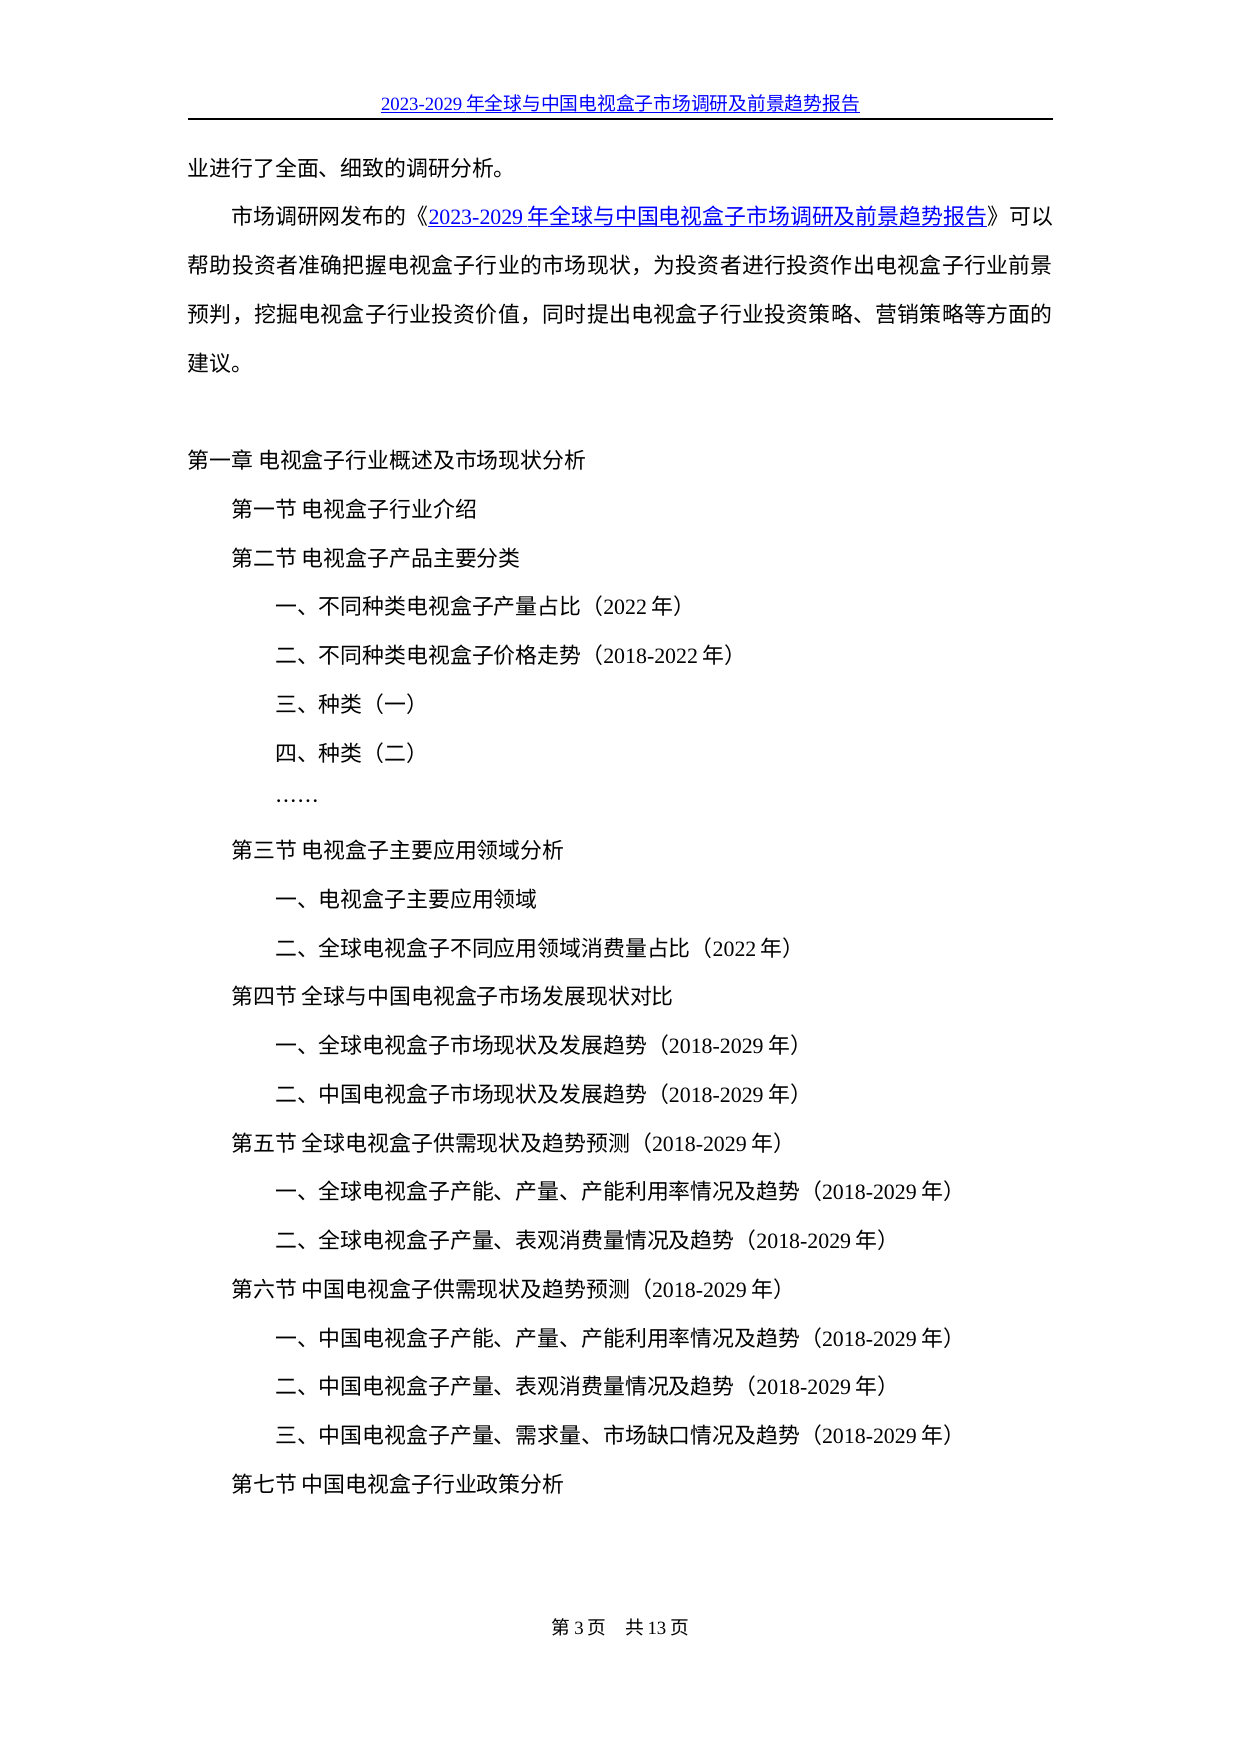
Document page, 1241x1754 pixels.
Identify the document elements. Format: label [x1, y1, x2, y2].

text [187, 150, 1053, 1499]
